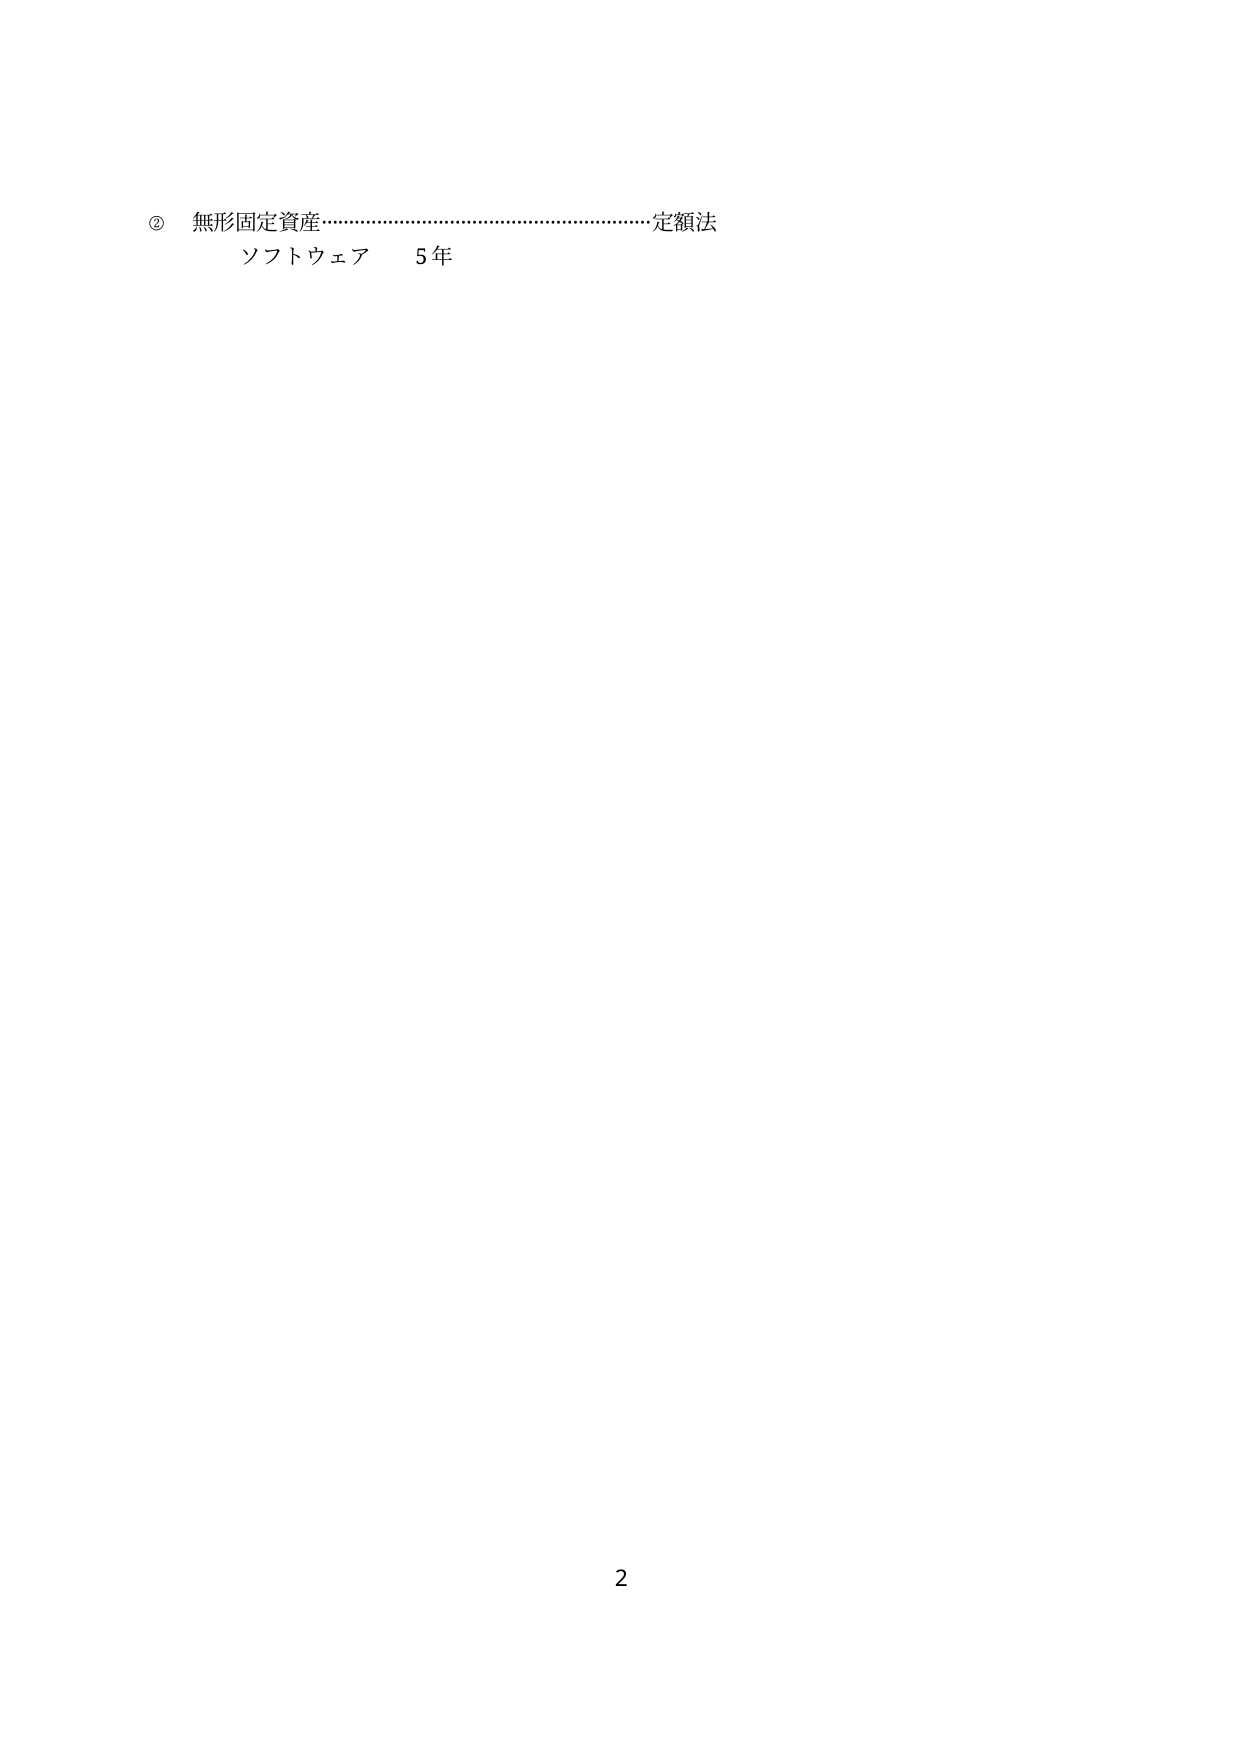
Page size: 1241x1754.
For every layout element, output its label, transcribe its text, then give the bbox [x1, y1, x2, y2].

text ソフトウェア 5年 [239, 239, 1140, 270]
list 無形固定資産 定額法 [148, 205, 1140, 237]
